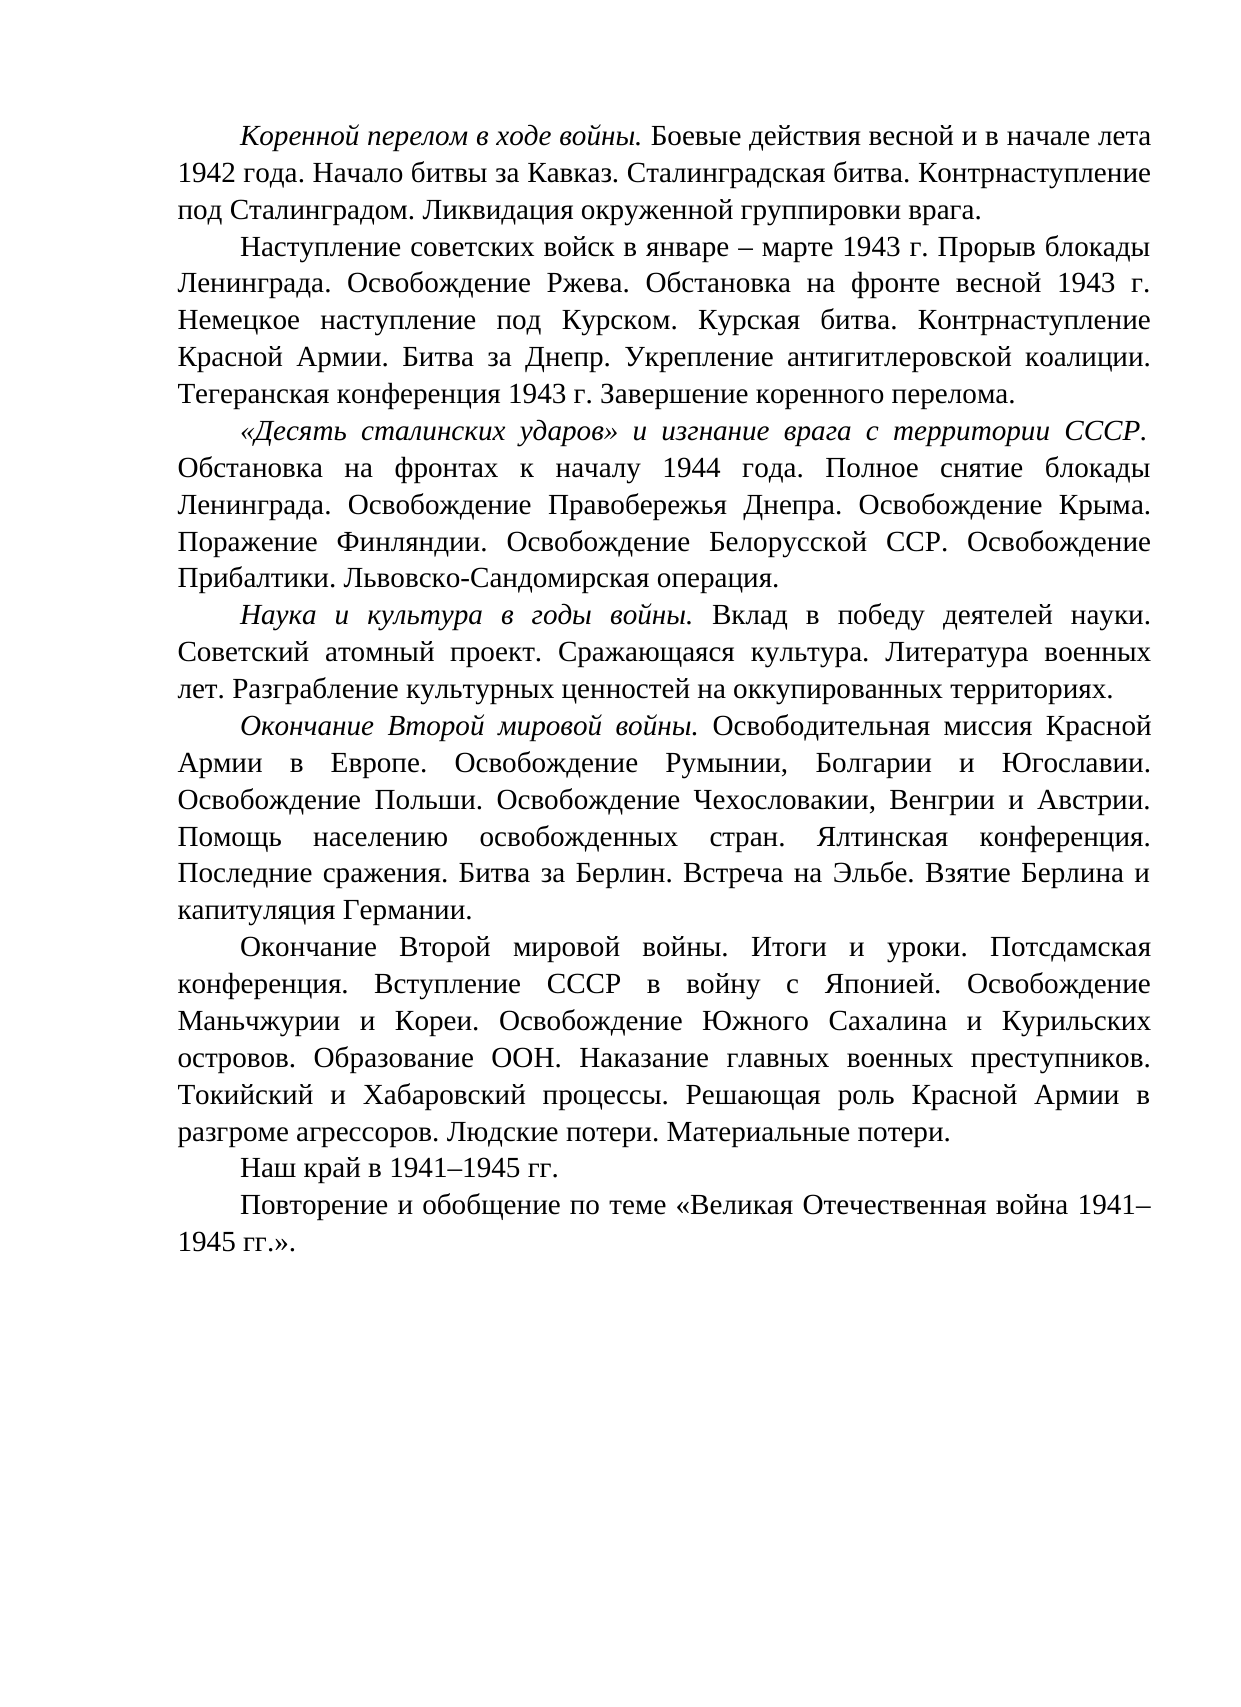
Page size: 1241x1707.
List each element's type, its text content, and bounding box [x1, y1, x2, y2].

text Наступление советских войск в январе – марте 1943 г. Прорыв блокады Ленинграда. Освобождение Ржева. Обстановка на фронте весной 1943 г. Немецкое наступление под Курском. Курская битва. Контрнаступление Красной Армии. Битва за Днепр. Укрепление антигитлеровской коалиции. Тегеранская конференция 1943 г. Завершение коренного перелома. [177, 229, 1152, 410]
text Коренной перелом в ходе войны. Боевые действия весной и в начале лета 1942 года. Начало битвы за Кавказ. Сталинградская битва. Контрнаступление под Сталинградом. Ликвидация окруженной группировки врага. [177, 118, 1152, 225]
text Наука и культура в годы войны. Вклад в победу деятелей науки. Советский атомный проект. Сражающаяся культура. Литература военных лет. Разграбление культурных ценностей на оккупированных территориях. [177, 597, 1152, 705]
text Окончание Второй мировой войны. Освободительная миссия Красной Армии в Европе. Освобождение Румынии, Болгарии и Югославии. Освобождение Польши. Освобождение Чехословакии, Венгрии и Австрии. Помощь населению освобожденных стран. Ялтинская конференция. Последние сражения. Битва за Берлин. Встреча на Эльбе. Взятие Берлина и капитуляция Германии. [177, 708, 1152, 926]
text Наш край в 1941–1945 гг. [177, 1151, 1152, 1184]
text Окончание Второй мировой войны. Итоги и уроки. Потсдамская конференция. Вступление СССР в войну с Японией. Освобождение Маньчжурии и Кореи. Освобождение Южного Сахалина и Курильских островов. Образование ООН. Наказание главных военных преступников. Токийский и Хабаровский процессы. Решающая роль Красной Армии в разгроме агрессоров. Людские потери. Материальные потери. [177, 929, 1152, 1147]
text «Десять сталинских ударов» и изгнание врага с территории СССР. Обстановка на фронтах к началу 1944 года. Полное снятие блокады Ленинграда. Освобождение Правобережья Днепра. Освобождение Крыма. Поражение Финляндии. Освобождение Белорусской ССР. Освобождение Прибалтики. Львовско-Сандомирская операция. [177, 413, 1152, 594]
text Повторение и обобщение по теме «Великая Отечественная война 1941–1945 гг.». [177, 1187, 1152, 1258]
